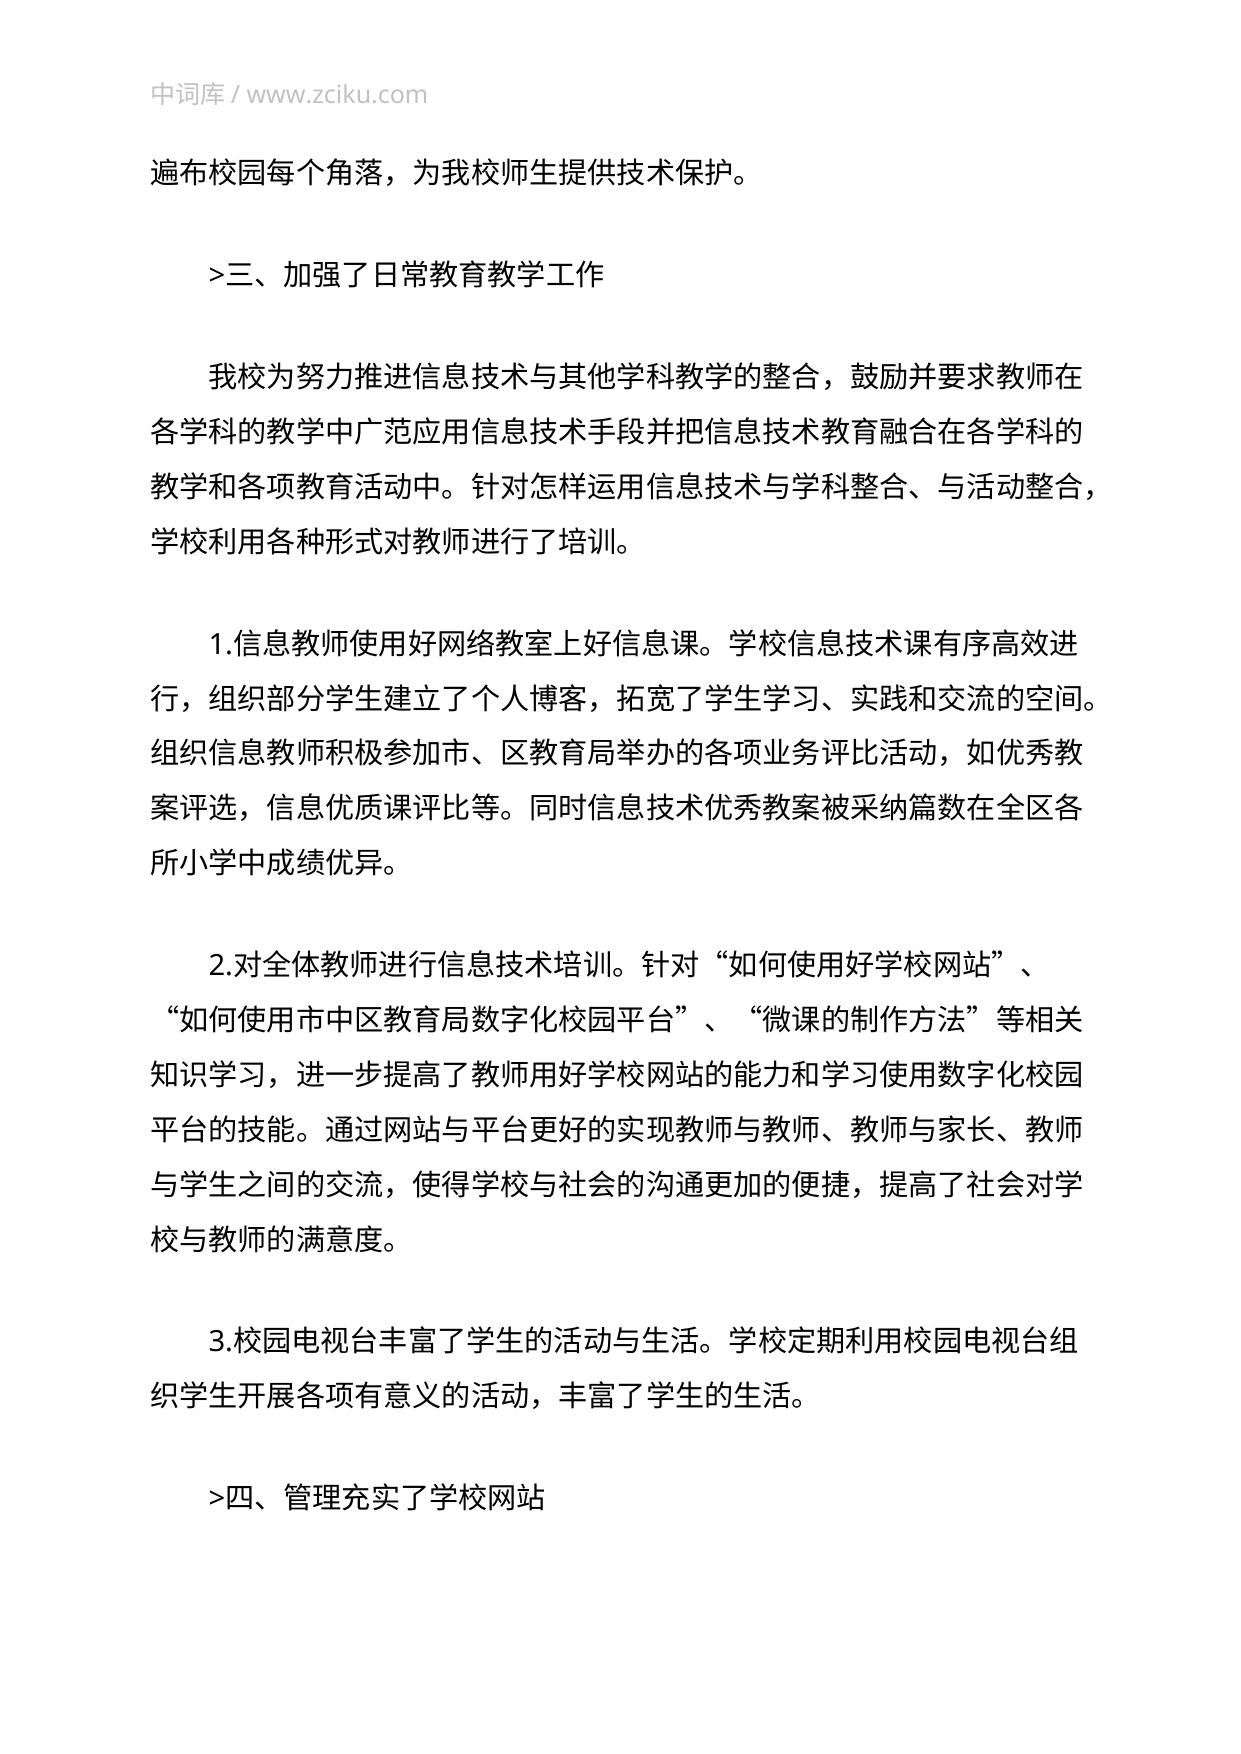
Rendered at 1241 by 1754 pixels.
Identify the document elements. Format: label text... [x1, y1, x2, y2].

text >四、管理充实了学校网站 [150, 1475, 1090, 1517]
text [150, 150, 1090, 192]
text 2.对全体教师进行信息技术培训。针对“如何使用好学校网站”、“如何使用市中区教育局数字化校园平台”、“微课的制作方法”等相关知识学习，进一步提高了教师用好学校网站的能力和学习使用数字化校园平台的技能。通过网站与平台更好的实现教师与教师、教师与家长、教师与学生之间的交流，使得学校与社会的沟通更加的便捷，提高了社会对学校与教师的满意度。 [150, 942, 1090, 1258]
text 3.校园电视台丰富了学生的活动与生活。学校定期利用校园电视台组织学生开展各项有意义的活动，丰富了学生的生活。 [150, 1318, 1090, 1415]
text 我校为努力推进信息技术与其他学科教学的整合，鼓励并要求教师在各学科的教学中广范应用信息技术手段并把信息技术教育融合在各学科的教学和各项教育活动中。针对怎样运用信息技术与学科整合、与活动整合，学校利用各种形式对教师进行了培训。 [150, 354, 1090, 561]
text >三、加强了日常教育教学工作 [150, 252, 1090, 294]
text 1.信息教师使用好网络教室上好信息课。学校信息技术课有序高效进行，组织部分学生建立了个人博客，拓宽了学生学习、实践和交流的空间。组织信息教师积极参加市、区教育局举办的各项业务评比活动，如优秀教案评选，信息优质课评比等。同时信息技术优秀教案被采纳篇数在全区各所小学中成绩优异。 [150, 620, 1090, 882]
